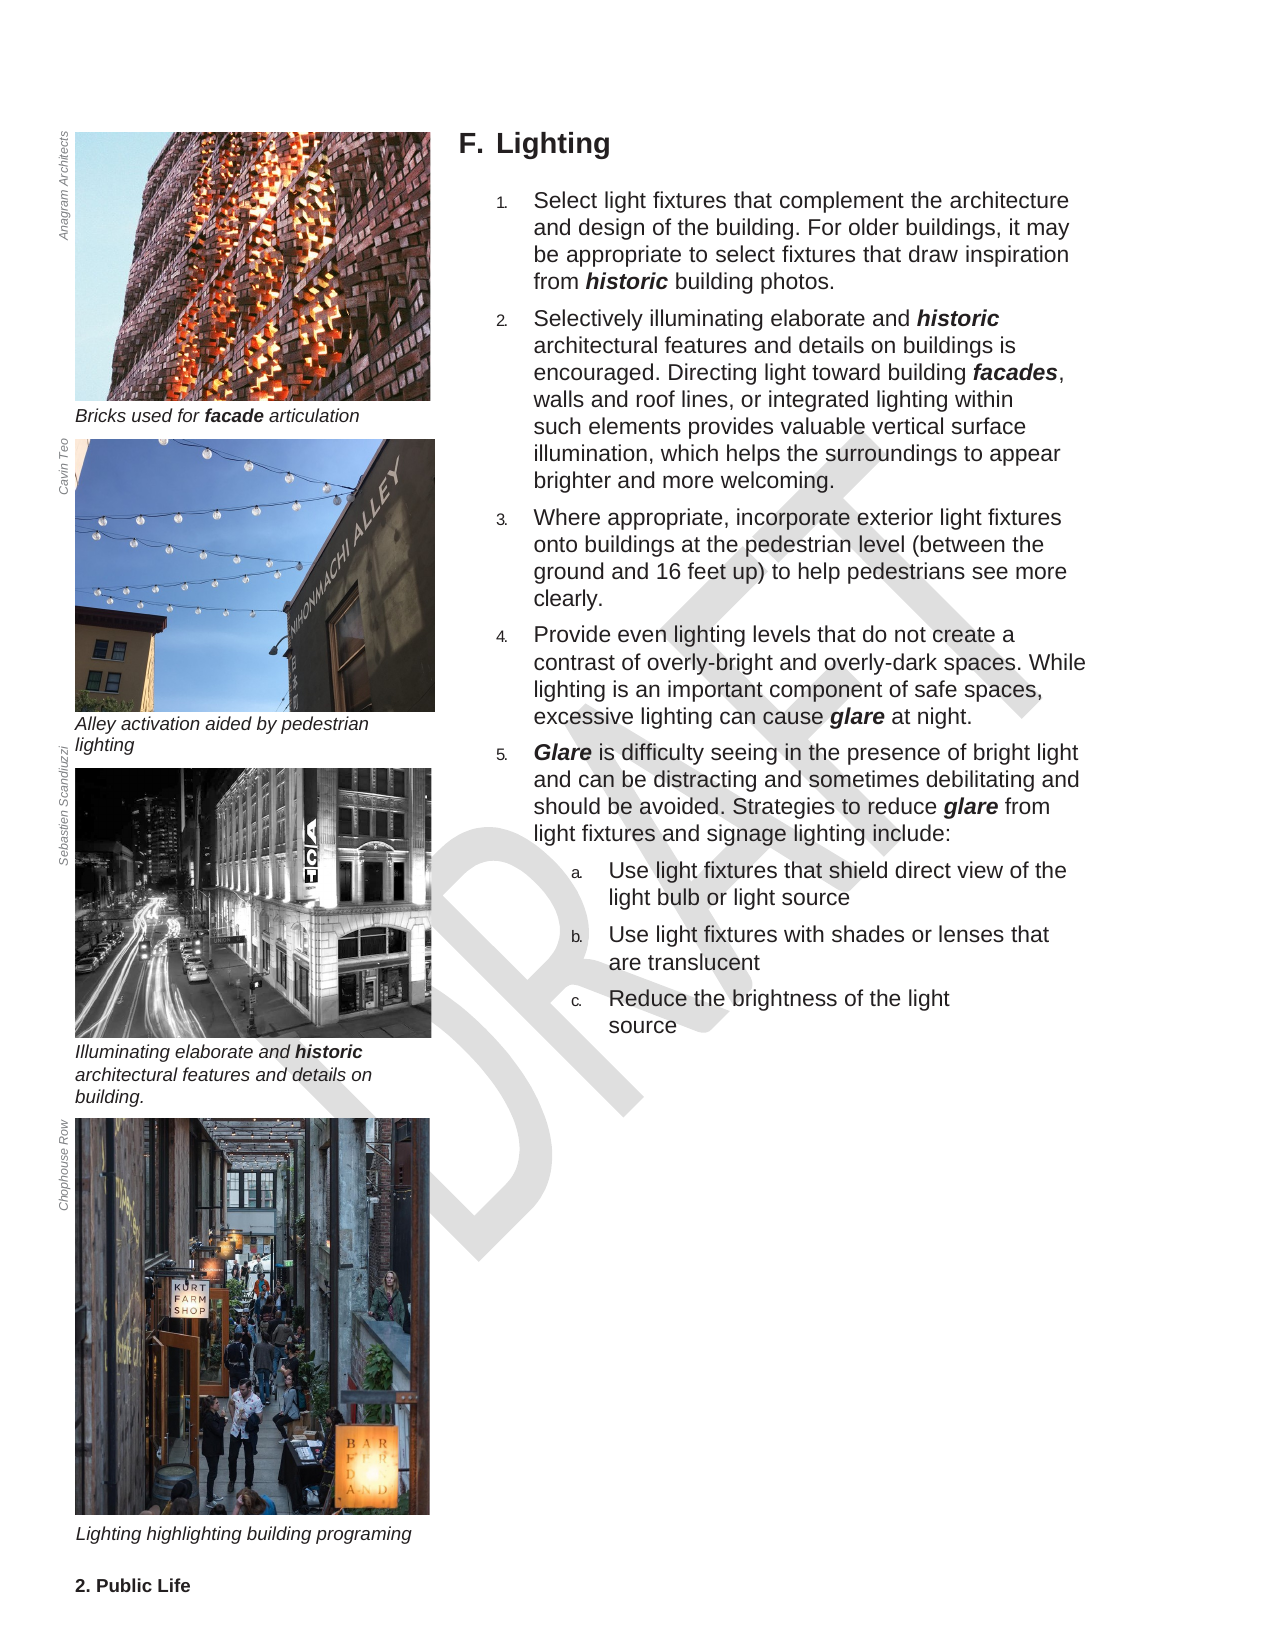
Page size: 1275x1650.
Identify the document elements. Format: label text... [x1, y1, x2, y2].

text Bricks used for facade articulation [75, 405, 433, 427]
list Select light fixtures that complement the architecture and design of the building. For older buildings, it may be appropriate to select fixtures that draw inspiration from historic building photos. [496, 187, 1070, 294]
text are translucent [608, 948, 1275, 975]
text light bulb or light source [608, 884, 1275, 911]
picture [75, 439, 435, 712]
subtitle Lighting [458, 126, 1275, 159]
picture [75, 132, 431, 401]
list Selectively illuminating elaborate and historic architectural features and details on buildings is encouraged. Directing light toward building facades, walls and roof lines, or integrated lighting within such elements provides valuable vertical surface illumination, which helps the surroundings to appear brighter and more welcoming. [496, 304, 1065, 493]
list Where appropriate, incorporate exterior light fixtures onto buildings at the pedestrian level (between the ground and 16 feet up) to help pedestrians see more clearly. [496, 503, 1067, 611]
list Reduce the brightness of the light source [571, 985, 950, 1039]
list Provide even lighting levels that do not create a contrast of overly-bright and overly-dark spaces. While lighting is an important component of safe spaces, excessive lighting can cause glare at night. [496, 621, 1086, 729]
text Illuminating elaborate and historic architectural features and details on building. [75, 1041, 374, 1107]
picture [75, 768, 432, 1038]
picture [75, 1118, 430, 1515]
list Use light fixtures that shield direct view of the [571, 857, 1275, 883]
list Use light fixtures with shades or lenses that [571, 921, 1275, 947]
list Glare is difficulty seeing in the presence of bright light and can be distracting and sometimes debilitating and should be avoided. Strategies to reduce glare from light fixtures and signage lighting include: [496, 739, 1080, 847]
text Lighting highlighting building programing [76, 1523, 433, 1544]
text Alley activation aided by pedestrian lighting [75, 712, 433, 756]
